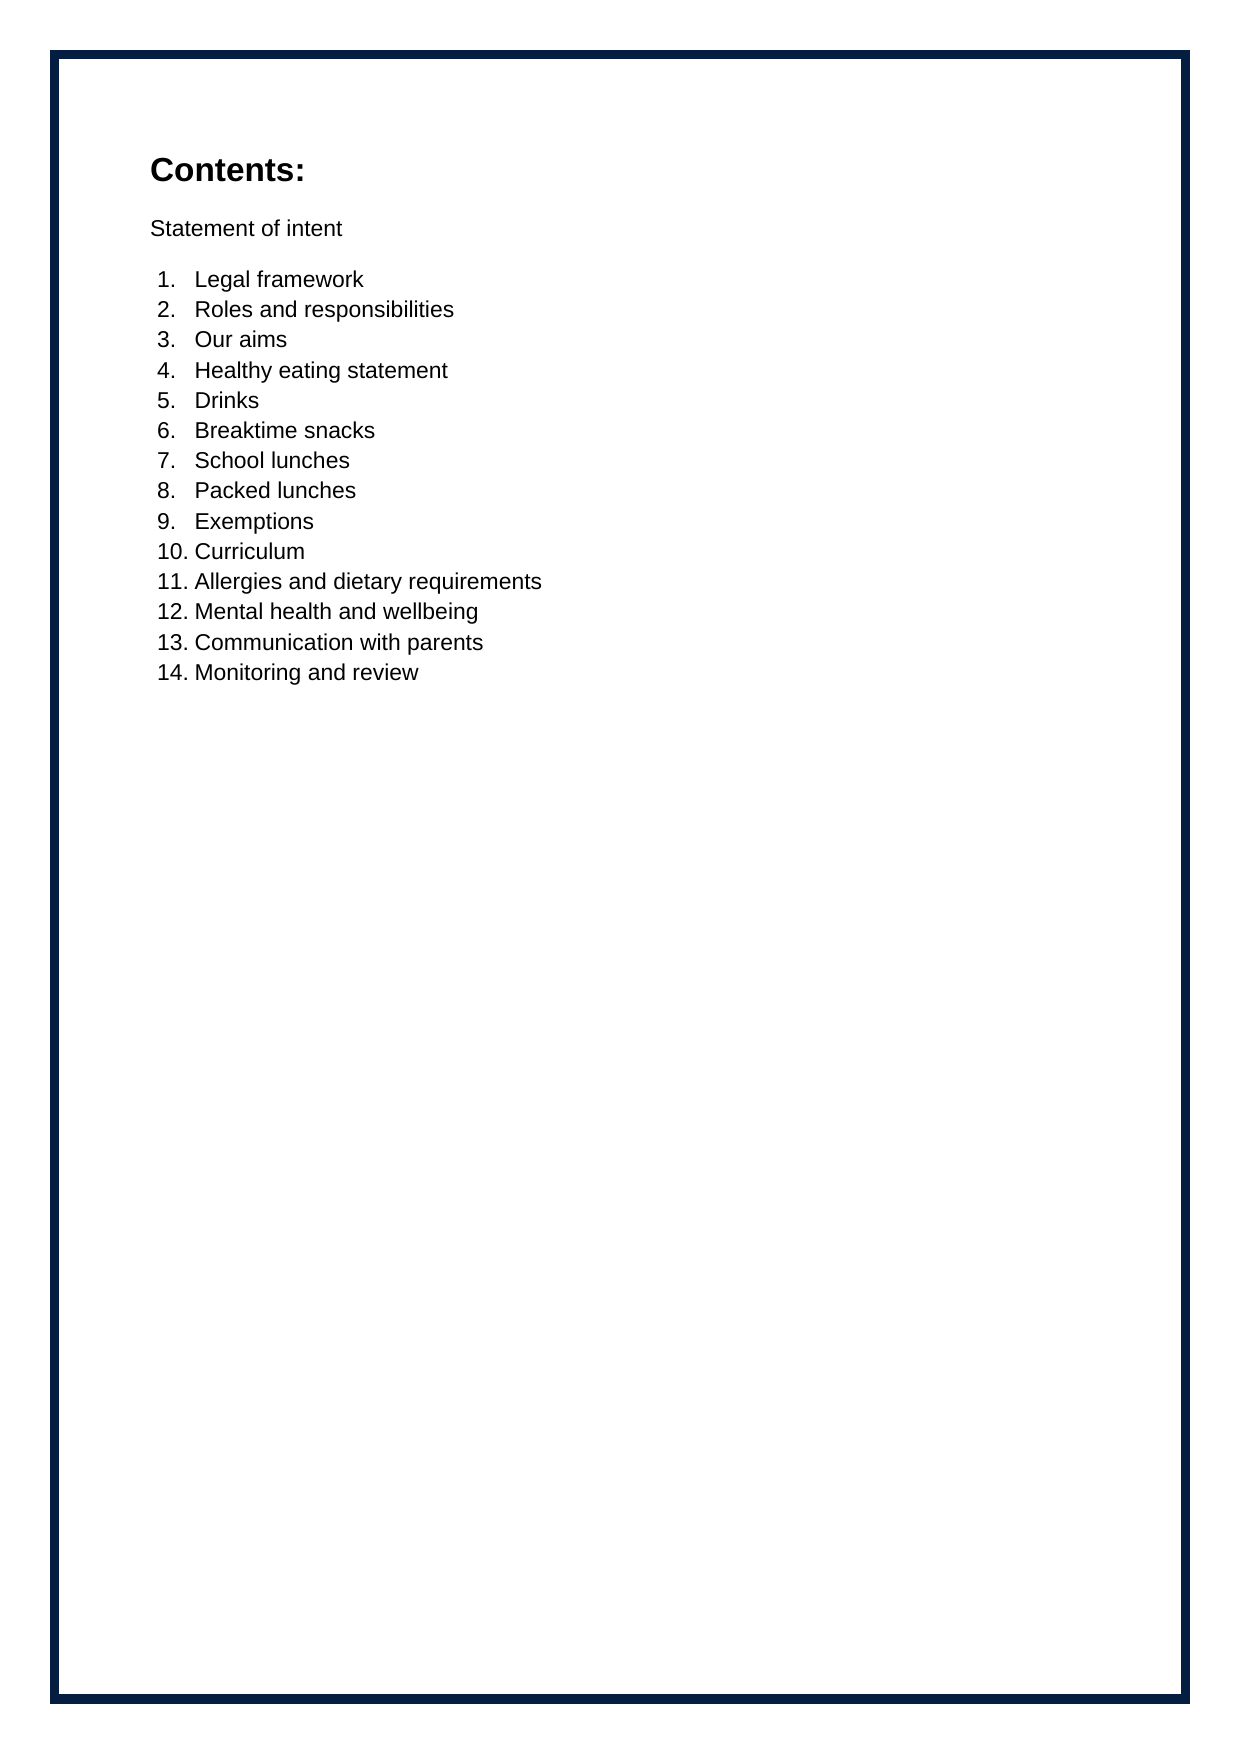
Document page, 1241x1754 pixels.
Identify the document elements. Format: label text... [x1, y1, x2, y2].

list School lunches [157, 447, 1090, 474]
list Exemptions [157, 508, 1090, 534]
list Packed lunches [157, 477, 1090, 504]
list Mental health and wellbeing [157, 598, 1090, 625]
list Breaktime snacks [157, 417, 1090, 443]
list Healthy eating statement [157, 357, 1090, 383]
text Contents: [150, 150, 1090, 188]
list Our aims [157, 326, 1090, 353]
list Communication with parents [157, 628, 1090, 655]
list Monitoring and review [157, 659, 1090, 685]
list Legal framework [157, 266, 1090, 292]
list Drinks [157, 387, 1090, 413]
text Statement of intent [150, 215, 1090, 241]
list Allergies and dietary requirements [157, 568, 1090, 594]
list Roles and responsibilities [157, 296, 1090, 323]
list Curriculum [157, 538, 1090, 564]
